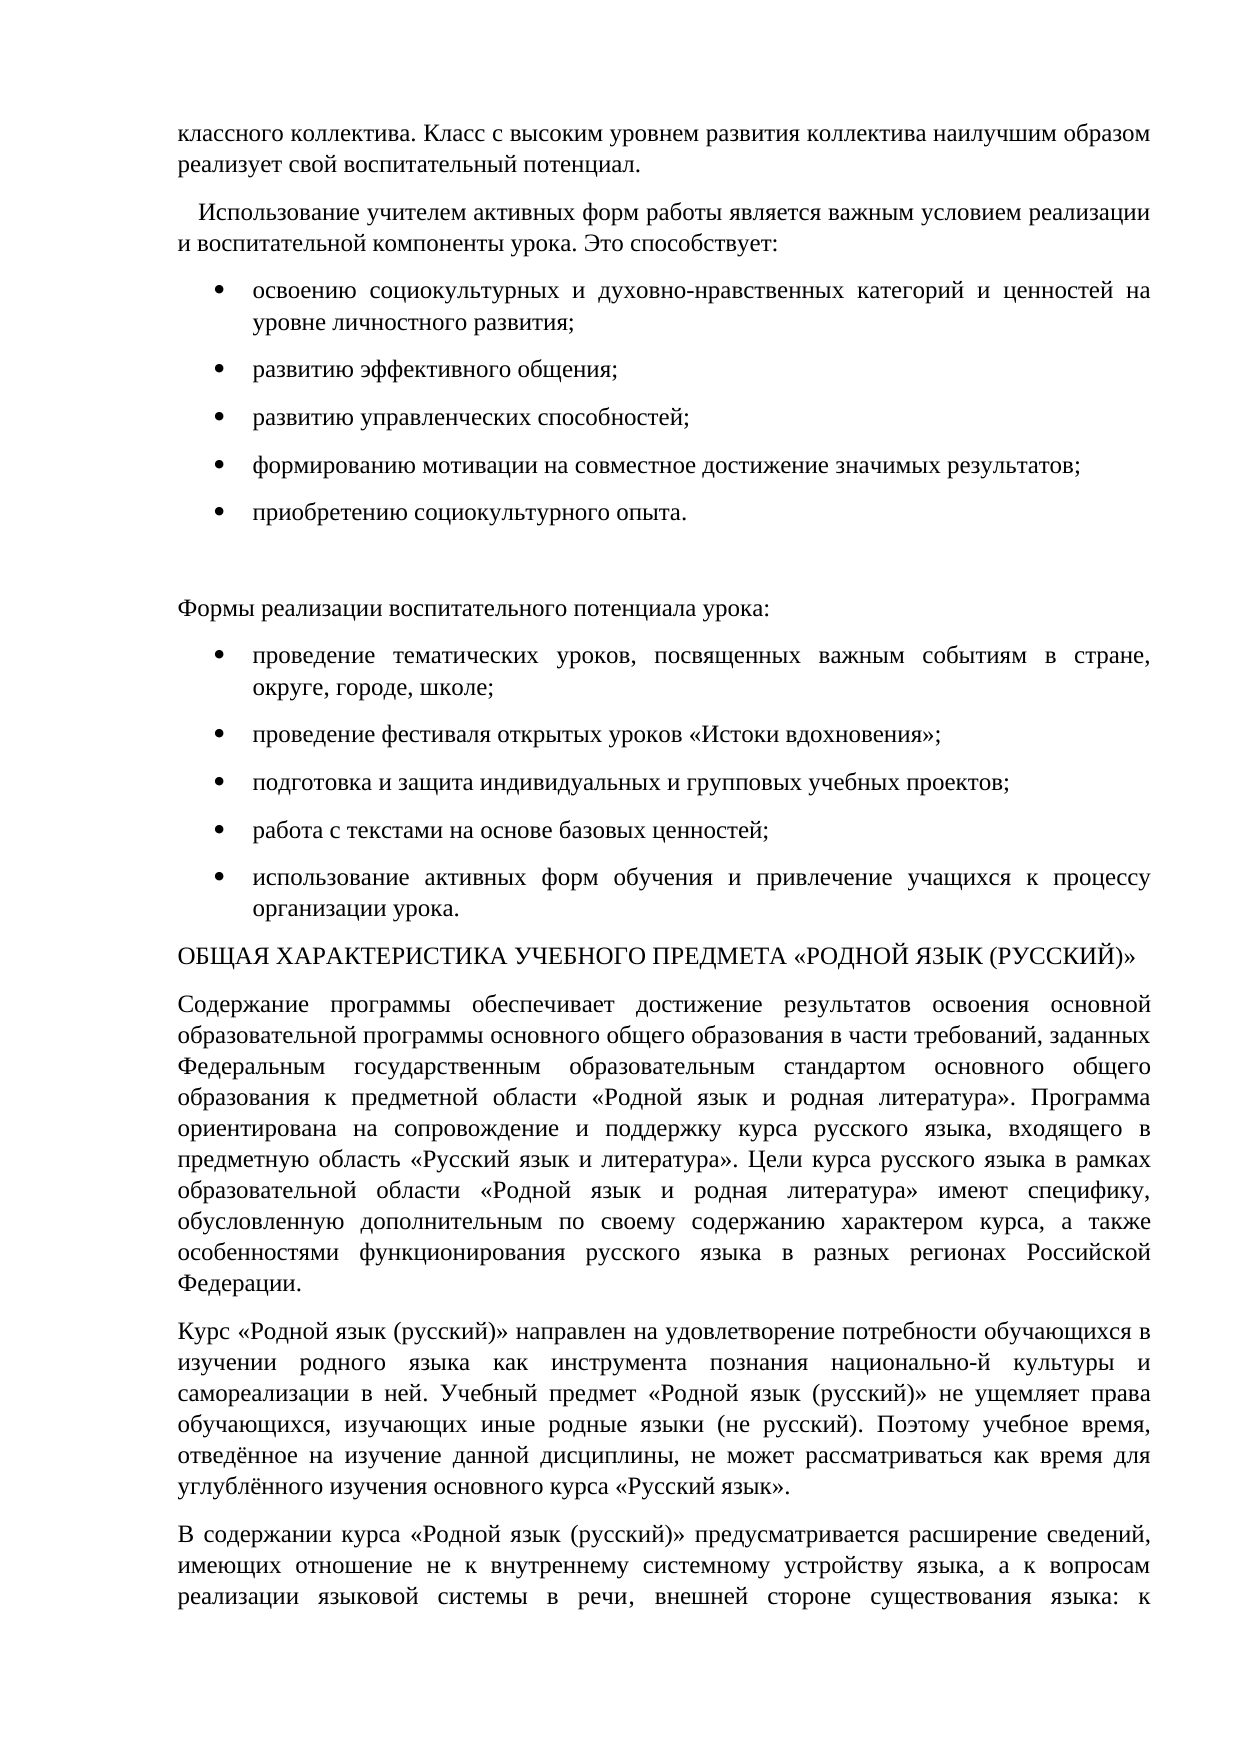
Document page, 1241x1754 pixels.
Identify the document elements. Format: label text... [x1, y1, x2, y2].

text Использование учителем активных форм работы является важным условием реализации и воспитательной компоненты урока. Это способствует: [177, 197, 1152, 257]
text Курс «Родной язык (русский)» направлен на удовлетворение потребности обучающихся в изучении родного языка как инструмента познания национально-й культуры и самореализации в ней. Учебный предмет «Родной язык (русский)» не ущемляет права обучающихся, изучающих иные родные языки (не русский). Поэтому учебное время, отведённое на изучение данной дисциплины, не может рассматриваться как время для углублённого изучения основного курса «Русский язык». [177, 1316, 1152, 1500]
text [177, 118, 1152, 178]
list проведение фестиваля открытых уроков «Истоки вдохновения»; [215, 719, 1152, 748]
list работа с текстами на основе базовых ценностей; [215, 815, 1152, 843]
text Формы реализации воспитательного потенциала урока: [177, 593, 1152, 622]
list проведение тематических уроков, посвященных важным событиям в стране, округе, городе, школе; [215, 641, 1152, 700]
list развитию управленческих способностей; [215, 402, 1152, 431]
list освоению социокультурных и духовно-нравственных категорий и ценностей на уровне личностного развития; [215, 276, 1152, 335]
list развитию эффективного общения; [215, 354, 1152, 383]
list подготовка и защита индивидуальных и групповых учебных проектов; [215, 767, 1152, 796]
list приобретению социокультурного опыта. [215, 497, 1152, 526]
text ОБЩАЯ ХАРАКТЕРИСТИКА УЧЕБНОГО ПРЕДМЕТА «РОДНОЙ ЯЗЫК (РУССКИЙ)» [177, 941, 1152, 970]
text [177, 1519, 1152, 1610]
list формированию мотивации на совместное достижение значимых результатов; [215, 450, 1152, 478]
list использование активных форм обучения и привлечение учащихся к процессу организации урока. [215, 862, 1152, 922]
text Содержание программы обеспечивает достижение результатов освоения основной образовательной программы основного общего образования в части требований, заданных Федеральным государственным образовательным стандартом основного общего образования к предметной области «Родной язык и родная литература». Программа ориентирована на сопровождение и поддержку курса русского языка, входящего в предметную область «Русский язык и литература». Цели курса русского языка в рамках образовательной области «Родной язык и родная литература» имеют специфику, обусловленную дополнительным по своему содержанию характером курса, а также особенностями функционирования русского языка в разных регионах Российской Федерации. [177, 989, 1152, 1297]
